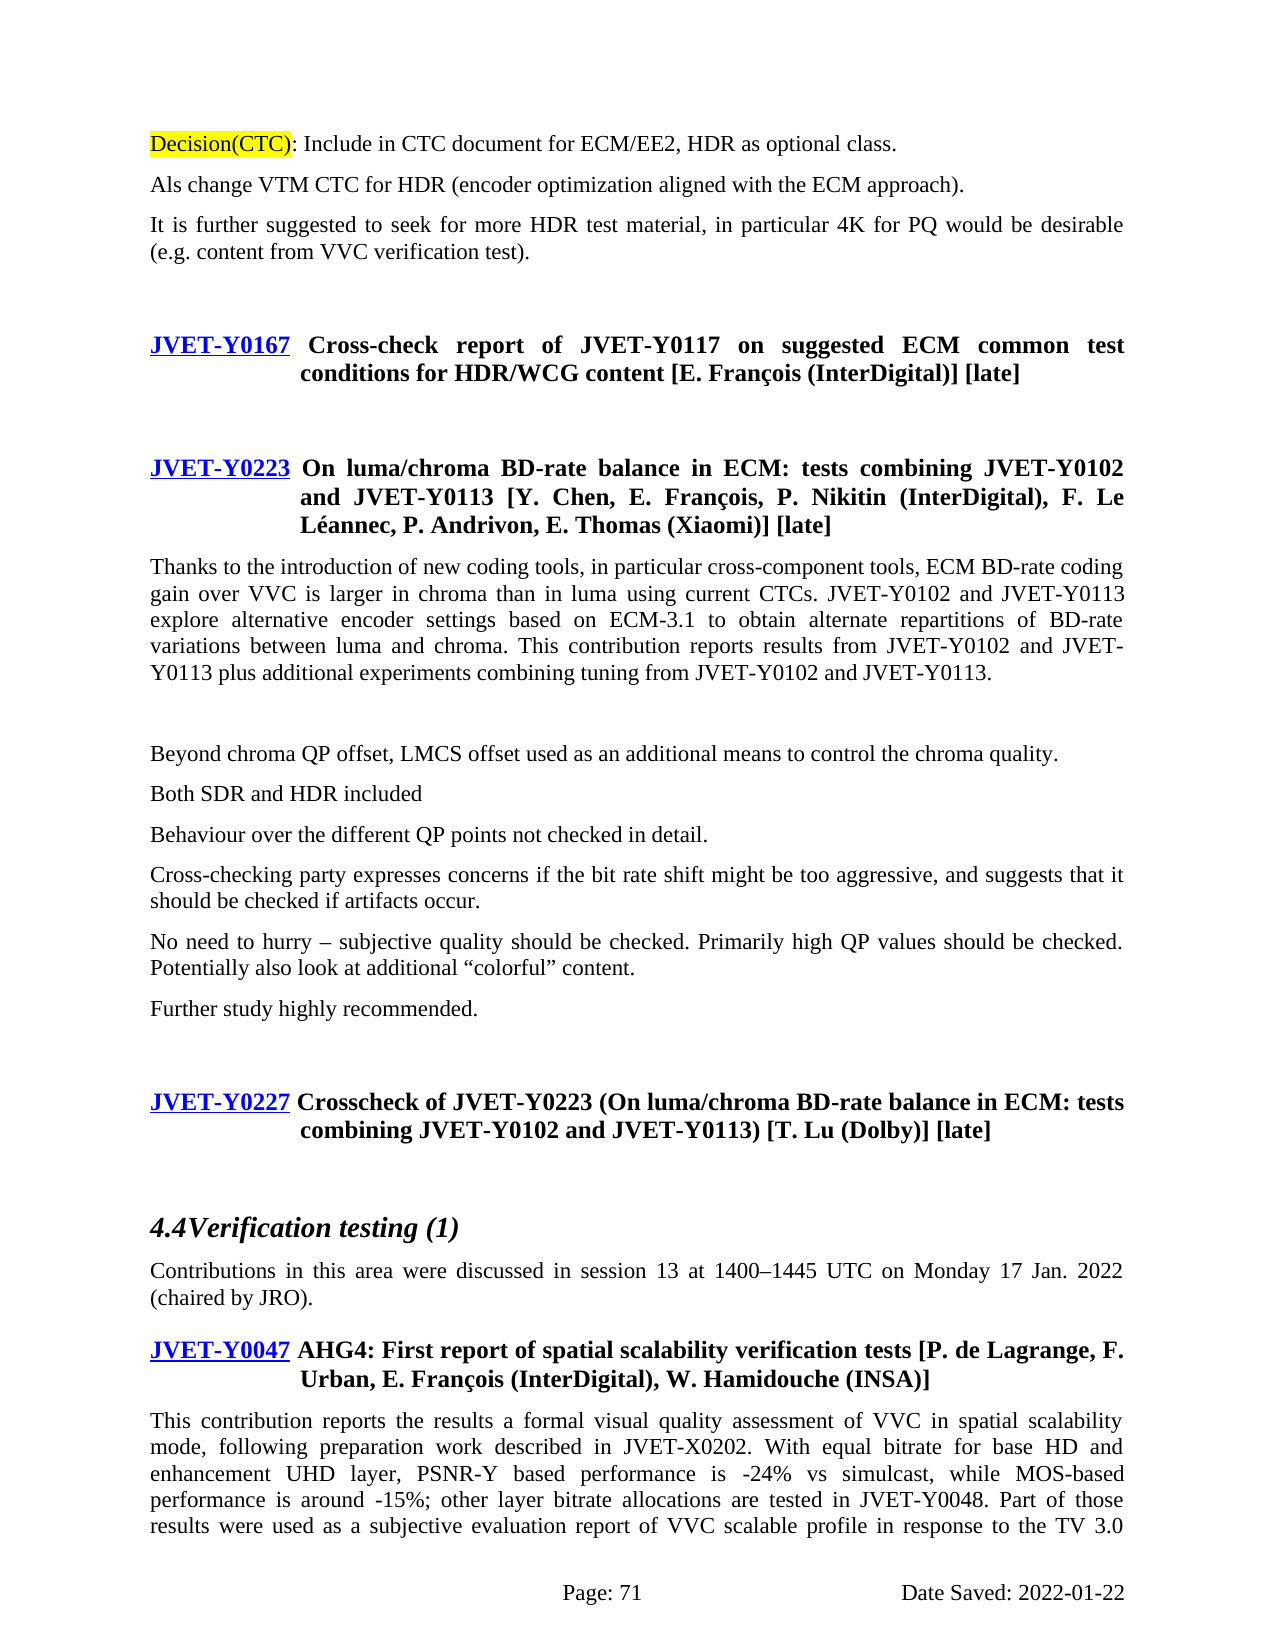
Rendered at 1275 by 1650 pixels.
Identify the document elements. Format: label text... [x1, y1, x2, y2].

text Behaviour over the different QP points not checked in detail. [150, 821, 1125, 847]
text Thanks to the introduction of new coding tools, in particular cross-component tools, ECM BD-rate coding gain over VVC is larger in chroma than in luma using current CTCs. JVET-Y0102 and JVET-Y0113 explore alternative encoder settings based on ECM-3.1 to obtain alternate repartitions of BD-rate variations between luma and chroma. This contribution reports results from JVET-Y0102 and JVET-Y0113 plus additional experiments combining tuning from JVET-Y0102 and JVET-Y0113. [150, 553, 1125, 685]
subtitle JVET-Y0227 Crosscheck of JVET-Y0223 (On luma/chroma BD-rate balance in ECM: tests combining JVET-Y0102 and JVET-Y0113) [T. Lu (Dolby)] [late] [150, 1087, 1125, 1144]
text Decision(CTC): Include in CTC document for ECM/EE2, HDR as optional class. [291, 131, 1125, 157]
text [150, 1407, 1125, 1539]
subtitle JVET-Y0223 On luma/chroma BD-rate balance in ECM: tests combining JVET-Y0102 and JVET-Y0113 [Y. Chen, E. François, P. Nikitin (InterDigital), F. Le Léannec, P. Andrivon, E. Thomas (Xiaomi)] [late] [150, 453, 1125, 539]
text Als change VTM CTC for HDR (encoder optimization aligned with the ECM approach). [150, 171, 1125, 197]
text Further study highly recommended. [150, 995, 1125, 1021]
text Cross-checking party expresses concerns if the bit rate shift might be too aggressive, and suggests that it should be checked if artifacts occur. [150, 861, 1125, 914]
text Beyond chroma QP offset, LMCS offset used as an additional means to control the chroma quality. [150, 740, 1125, 766]
text It is further suggested to seek for more HDR test material, in particular 4K for PQ would be desirable (e.g. content from VVC verification test). [150, 212, 1125, 264]
text No need to hurry – subjective quality should be checked. Primarily high QP values should be checked. Potentially also look at additional “colorful” content. [150, 928, 1125, 981]
text Contributions in this area were discussed in session 13 at 1400–1445 UTC on Monday 17 Jan. 2022 (chaired by JRO). [150, 1258, 1125, 1310]
subtitle Verification testing (1) [150, 1210, 1125, 1243]
subtitle JVET-Y0047 AHG4: First report of spatial scalability verification tests [P. de Lagrange, F. Urban, E. François (InterDigital), W. Hamidouche (INSA)] [150, 1335, 1125, 1393]
subtitle JVET-Y0167 Cross-check report of JVET-Y0117 on suggested ECM common test conditions for HDR/WCG content [E. François (InterDigital)] [late] [150, 330, 1125, 387]
text Both SDR and HDR included [150, 780, 1125, 807]
